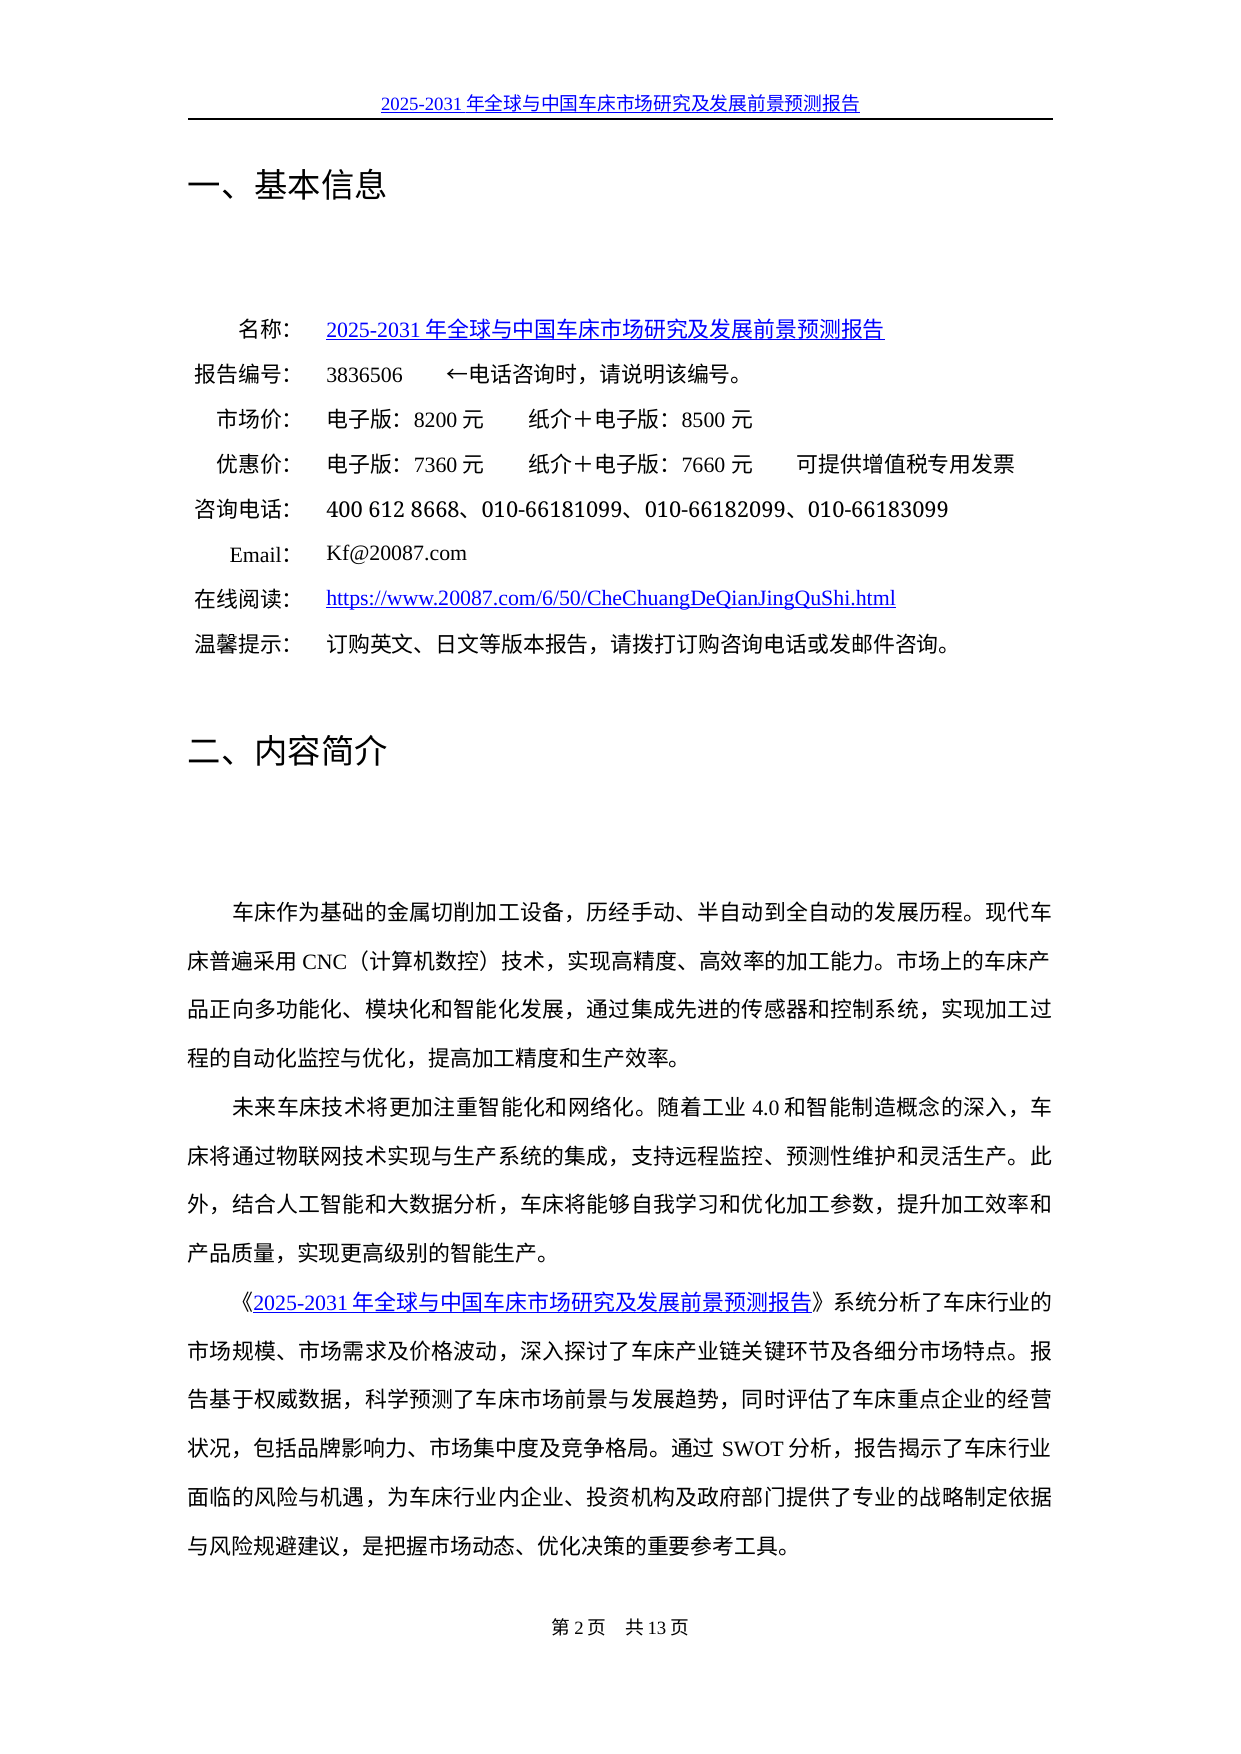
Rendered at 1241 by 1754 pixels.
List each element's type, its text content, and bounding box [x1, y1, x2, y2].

table_cell 报告编号： [167, 357, 315, 402]
title 一、基本信息 [187, 150, 1053, 215]
table_cell 电子版：8200 元 纸介＋电子版：8500 元 [315, 402, 1073, 447]
table_cell 在线阅读： [167, 582, 315, 627]
table_header 名称： [167, 312, 315, 357]
table_cell 订购英文、日文等版本报告，请拨打订购咨询电话或发邮件咨询。 [315, 627, 1073, 672]
table_cell 市场价： [167, 402, 315, 447]
table_cell 温馨提示： [167, 627, 315, 672]
title 二、内容简介 [187, 717, 1053, 782]
table_cell 优惠价： [167, 447, 315, 492]
table_cell 咨询电话： [167, 492, 315, 537]
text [187, 894, 1053, 1561]
table_cell 400 612 8668、010-66181099、010-66182099、010-66183099 [315, 492, 1073, 537]
table_header 2025-2031年全球与中国车床市场研究及发展前景预测报告 [315, 312, 1073, 357]
table_cell 电子版：7360 元 纸介＋电子版：7660 元 可提供增值税专用发票 [315, 447, 1073, 492]
table_cell Email： [167, 537, 315, 582]
table_cell [315, 582, 1073, 627]
table_cell Kf@20087.com [315, 537, 1073, 582]
table_cell 3836506 ←电话咨询时，请说明该编号。 [315, 357, 1073, 402]
